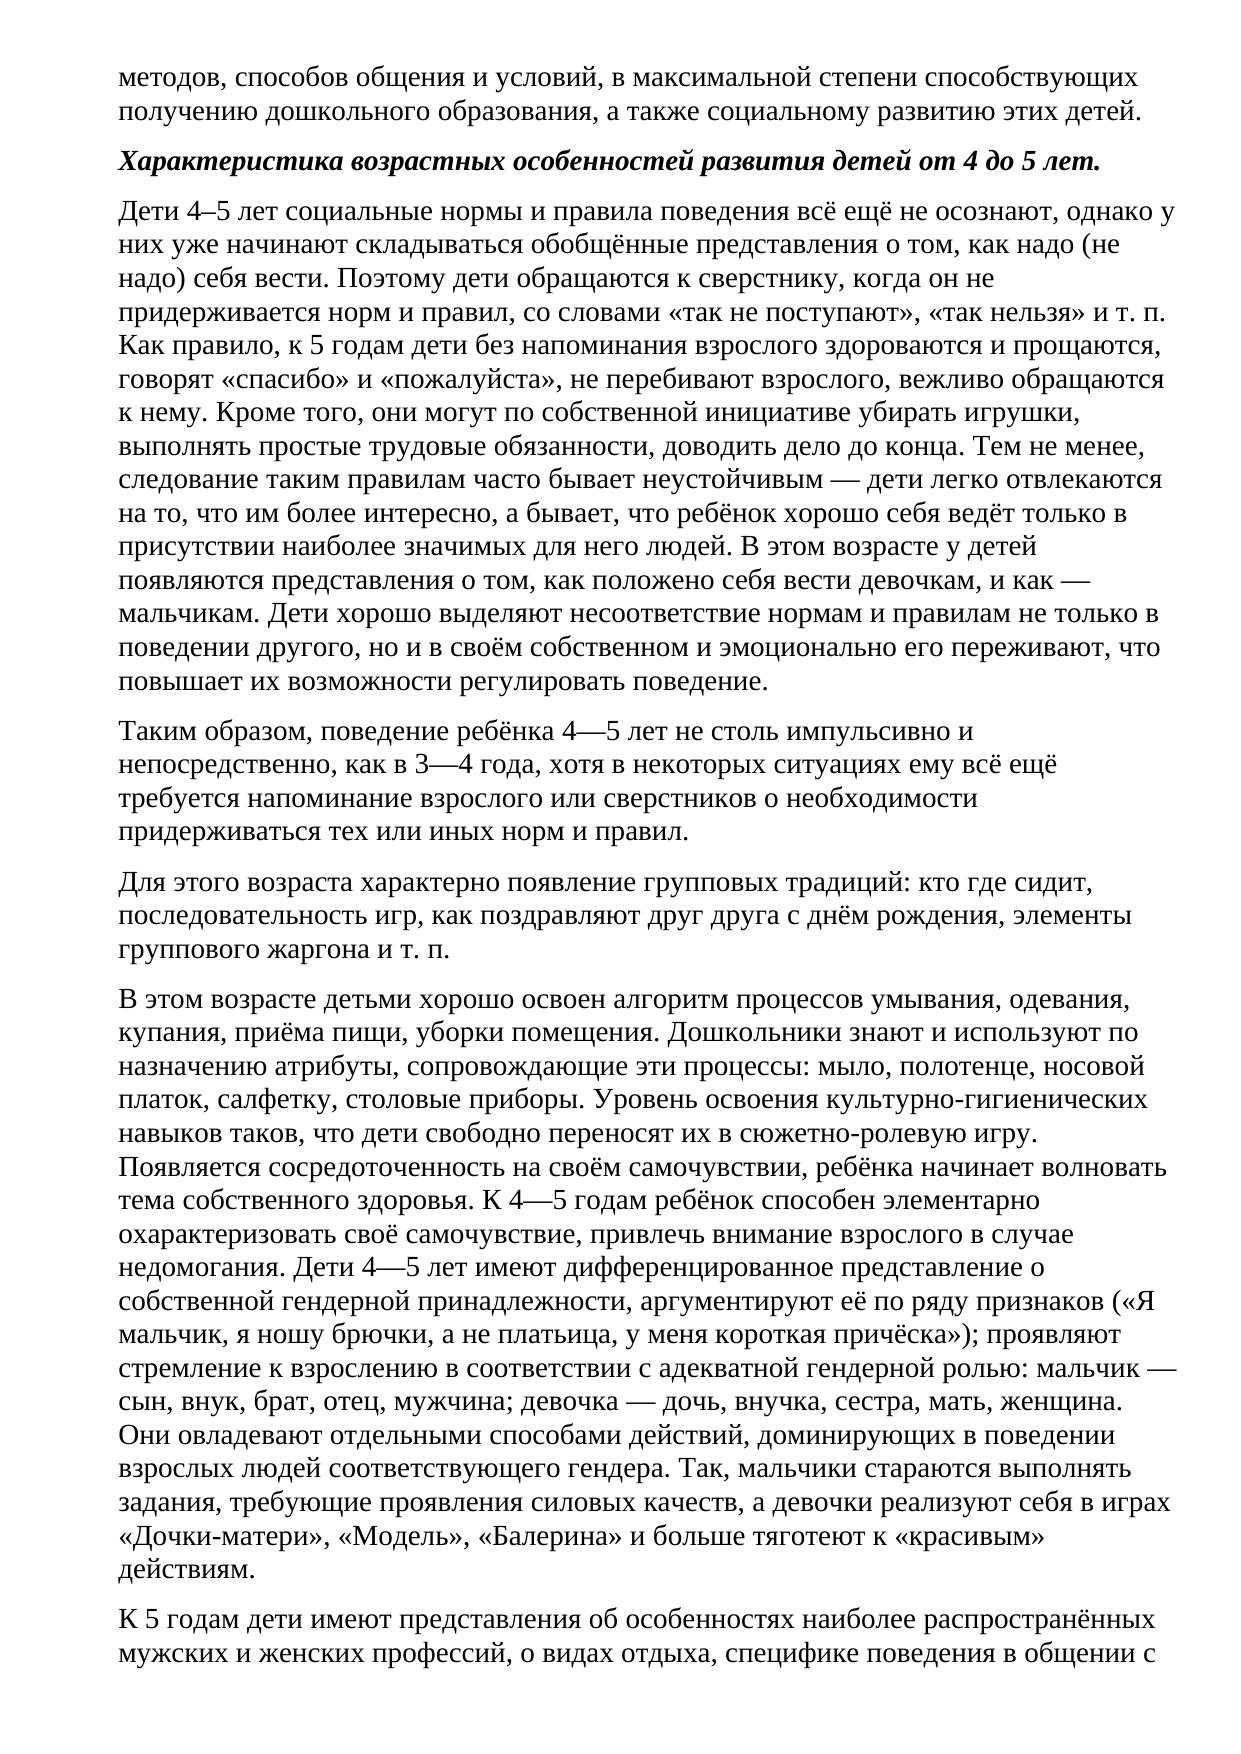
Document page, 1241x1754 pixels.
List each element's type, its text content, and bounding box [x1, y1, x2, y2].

text Характеристика возрастных особенностей развития детей от 4 до 5 лет. [118, 143, 1181, 176]
text Дети 4–5 лет социальные нормы и правила поведения всё ещё не осознают, однако у них уже начинают складываться обобщённые представления о том, как надо (не надо) себя вести. Поэтому дети обращаются к сверстнику, когда он не придерживается норм и правил, со словами «так не поступают», «так нельзя» и т. п. Как правило, к 5 годам дети без напоминания взрослого здороваются и прощаются, говорят «спасибо» и «пожалуйста», не перебивают взрослого, вежливо обращаются к нему. Кроме того, они могут по собственной инициативе убирать игрушки, выполнять простые трудовые обязанности, доводить дело до конца. Тем не менее, следование таким правилам часто бывает неустойчивым — дети легко отвлекаются на то, что им более интересно, а бывает, что ребёнок хорошо себя ведёт только в присутствии наиболее значимых для него людей. В этом возрасте у детей появляются представления о том, как положено себя вести девочкам, и как — мальчикам. Дети хорошо выделяют несоответствие нормам и правилам не только в поведении другого, но и в своём собственном и эмоционально его переживают, что повышает их возможности регулировать поведение. [118, 193, 1181, 696]
text Для этого возраста характерно появление групповых традиций: кто где сидит, последовательность игр, как поздравляют друг друга с днём рождения, элементы группового жаргона и т. п. [118, 864, 1181, 964]
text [118, 59, 1181, 126]
text Таким образом, поведение ребёнка 4—5 лет не столь импульсивно и непосредственно, как в 3—4 года, хотя в некоторых ситуациях ему всё ещё требуется напоминание взрослого или сверстников о необходимости придерживаться тех или иных норм и правил. [118, 713, 1181, 847]
text В этом возрасте детьми хорошо освоен алгоритм процессов умывания, одевания, купания, приёма пищи, уборки помещения. Дошкольники знают и используют по назначению атрибуты, сопровождающие эти процессы: мыло, полотенце, носовой платок, салфетку, столовые приборы. Уровень освоения культурно-гигиенических навыков таков, что дети свободно переносят их в сюжетно-ролевую игру. Появляется сосредоточенность на своём самочувствии, ребёнка начинает волновать тема собственного здоровья. К 4—5 годам ребёнок способен элементарно охарактеризовать своё самочувствие, привлечь внимание взрослого в случае недомогания. Дети 4—5 лет имеют дифференцированное представление о собственной гендерной принадлежности, аргументируют её по ряду признаков («Я мальчик, я ношу брючки, а не платьица, у меня короткая причёска»); проявляют стремление к взрослению в соответствии с адекватной гендерной ролью: мальчик — сын, внук, брат, отец, мужчина; девочка — дочь, внучка, сестра, мать, женщина. Они овладевают отдельными способами действий, доминирующих в поведении взрослых людей соответствующего гендера. Так, мальчики стараются выполнять задания, требующие проявления силовых качеств, а девочки реализуют себя в играх «Дочки-матери», «Модель», «Балерина» и больше тяготеют к «красивым» действиям. [118, 981, 1181, 1585]
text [118, 1601, 1181, 1668]
